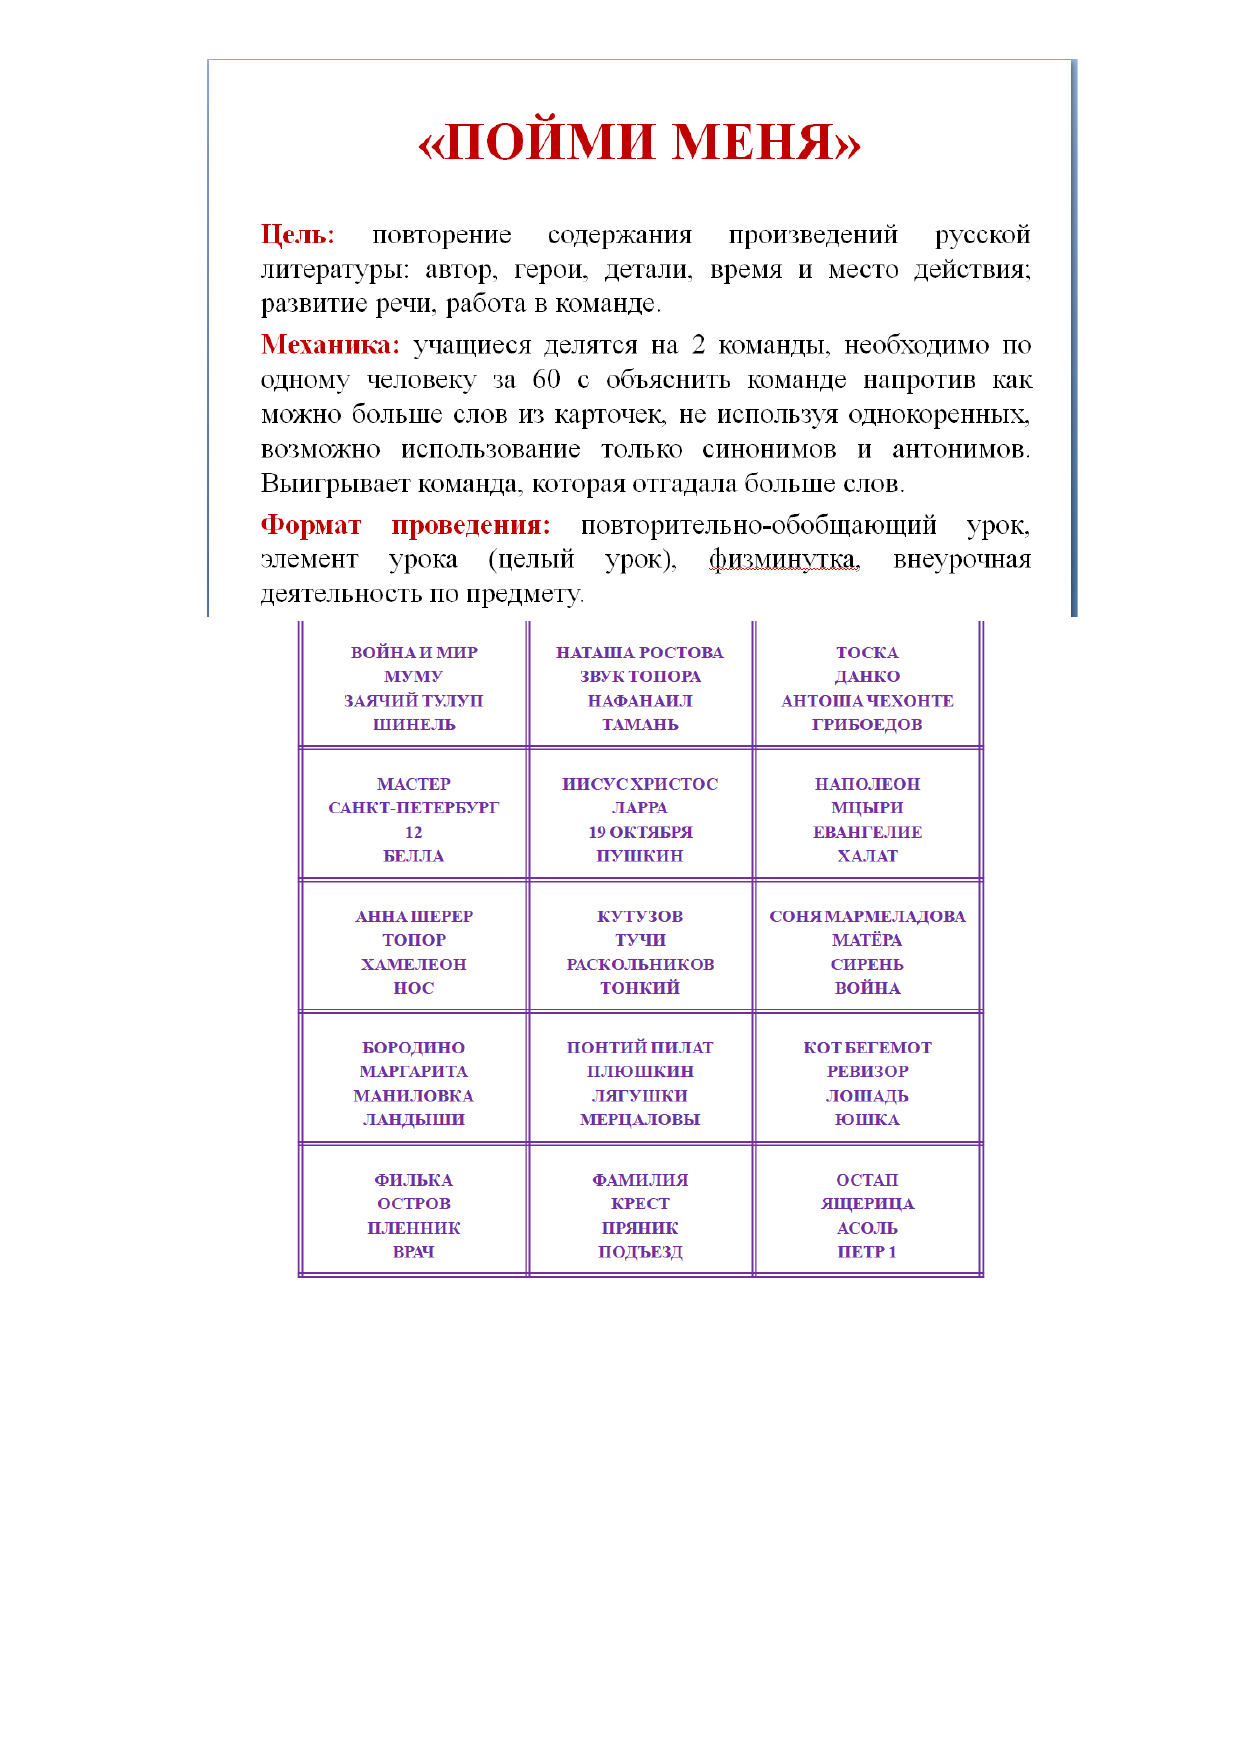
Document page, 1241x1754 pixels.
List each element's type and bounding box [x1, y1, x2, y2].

picture [207, 59, 1078, 617]
picture [297, 621, 988, 1281]
